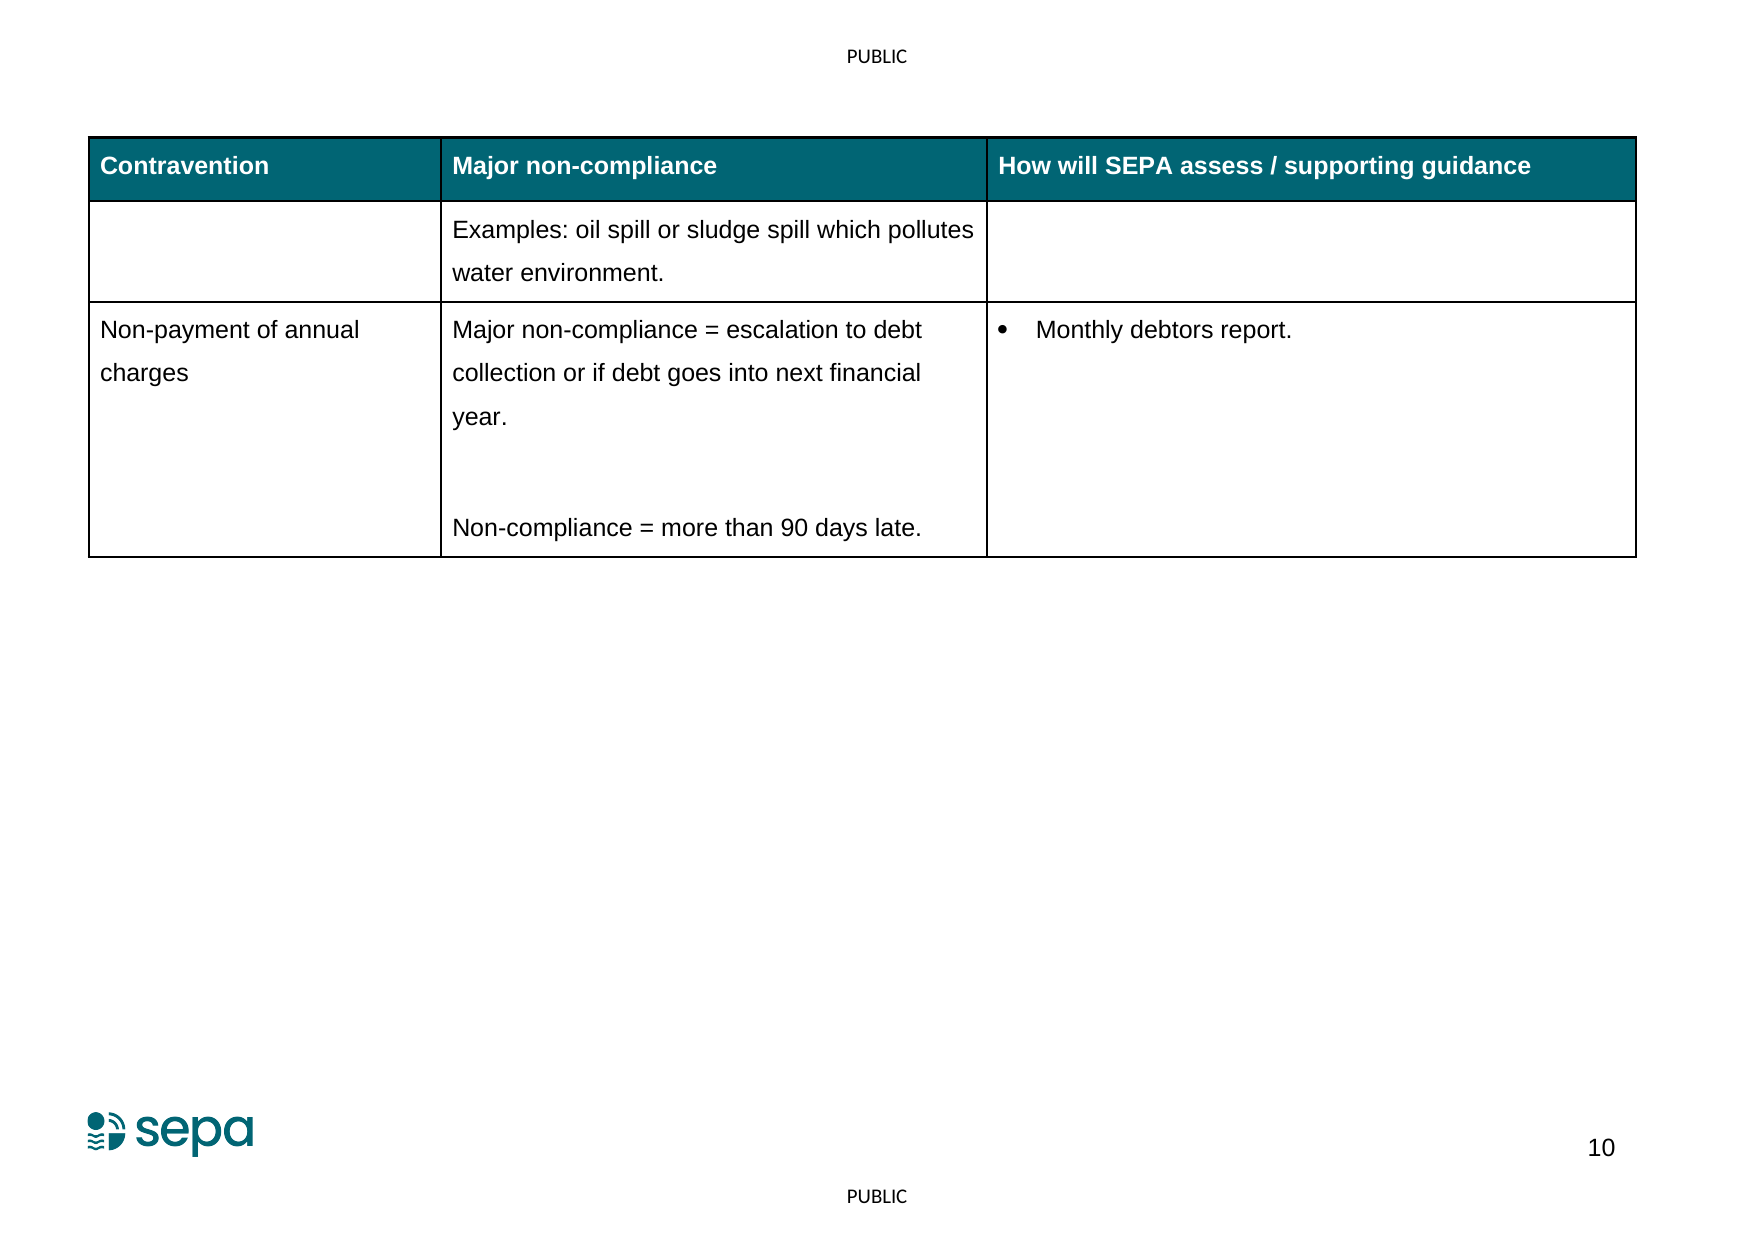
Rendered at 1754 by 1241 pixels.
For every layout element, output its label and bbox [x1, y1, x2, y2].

picture [87, 1112, 253, 1157]
